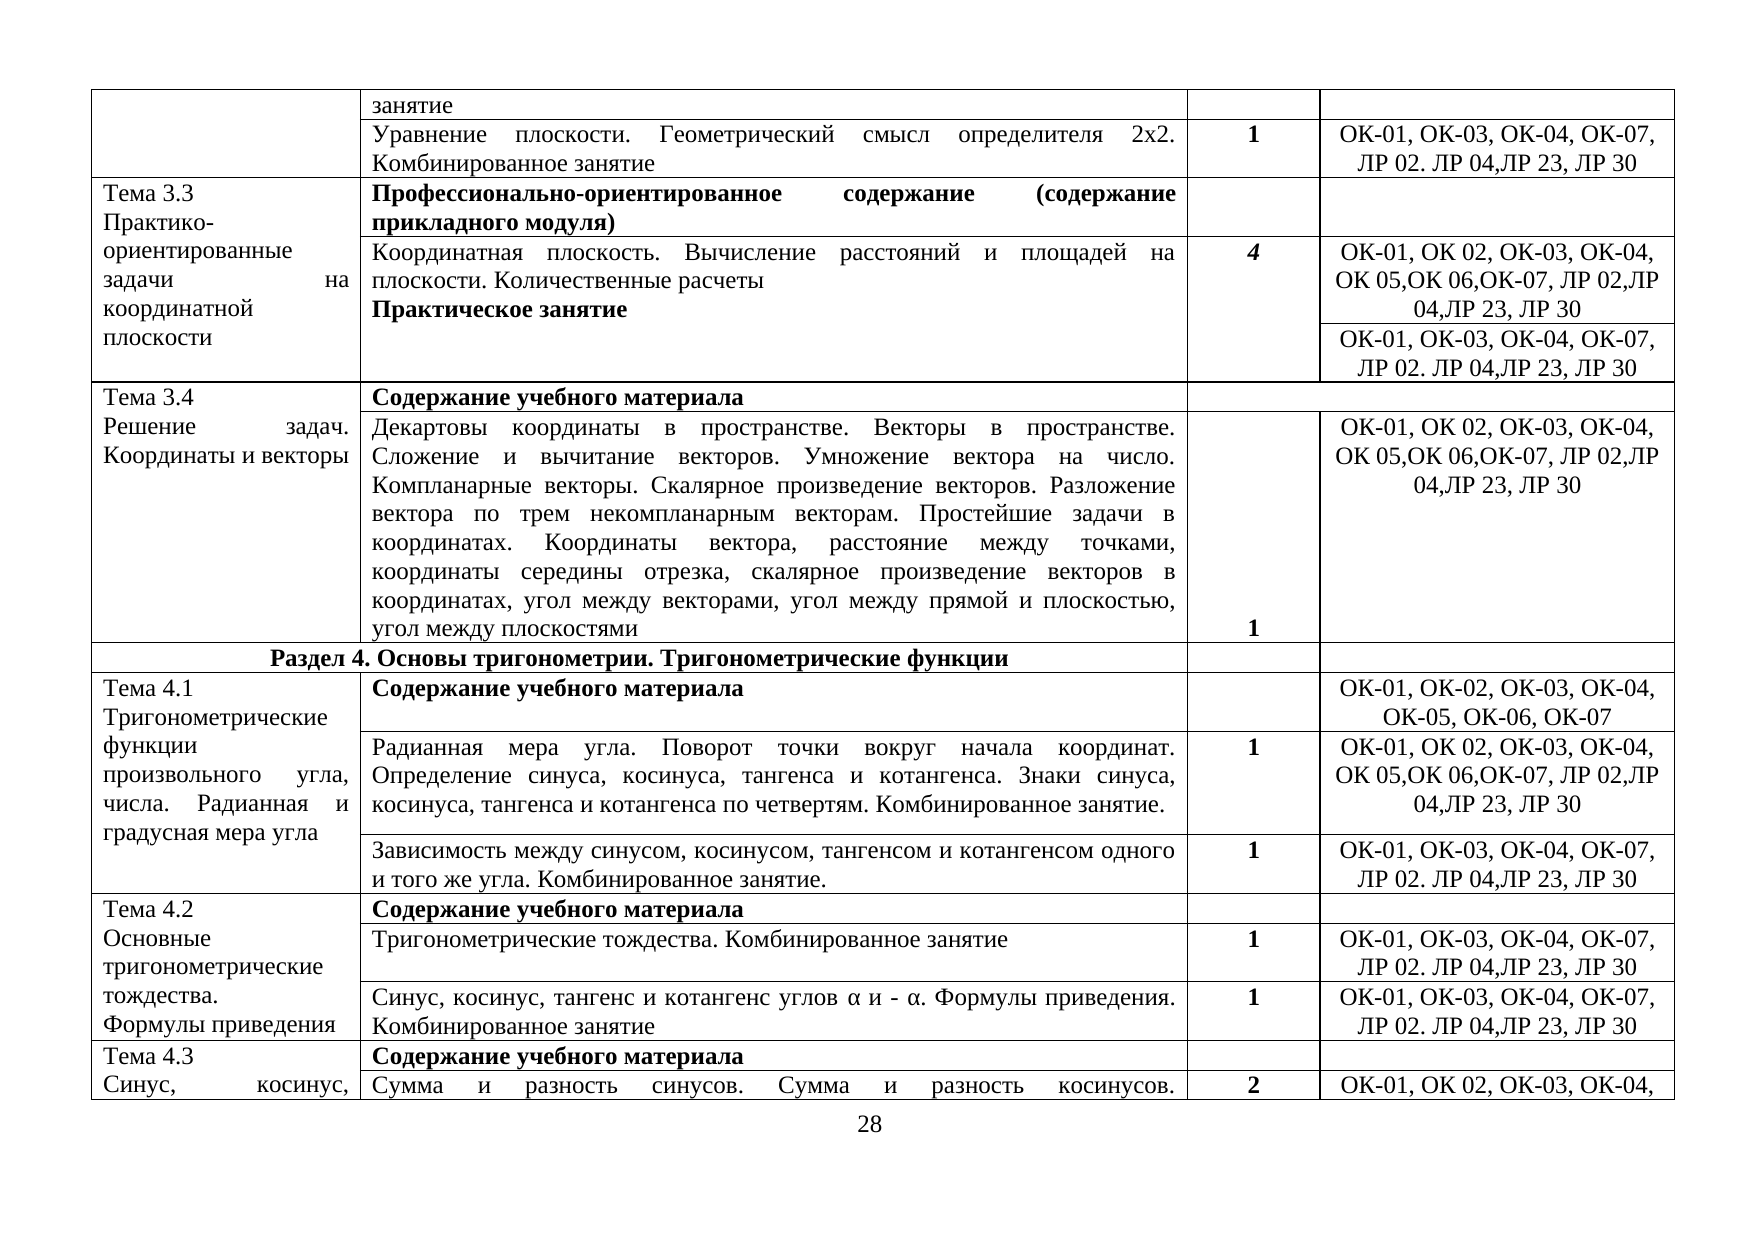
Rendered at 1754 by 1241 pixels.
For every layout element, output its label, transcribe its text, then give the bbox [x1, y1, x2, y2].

table_cell Содержание учебного материала [361, 1041, 1187, 1069]
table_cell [361, 1071, 1187, 1099]
table_cell [1321, 894, 1674, 923]
table_cell [1188, 673, 1319, 731]
table_cell ОК-01, ОК-03, ОК-04, ОК-07, ЛР 02. ЛР 04,ЛР 23, ЛР 30 [1321, 120, 1674, 177]
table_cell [361, 90, 1187, 118]
table_cell ОК-01, ОК-03, ОК-04, ОК-07, ЛР 02. ЛР 04,ЛР 23, ЛР 30 [1321, 835, 1674, 893]
table_cell Содержание учебного материала [361, 383, 1187, 411]
table_cell [1188, 1041, 1319, 1069]
table_cell Тема 3.4 Решение задач. Координаты и векторы [92, 383, 360, 642]
table_cell [1188, 894, 1319, 923]
table_cell [1188, 178, 1319, 236]
table_cell Координатная плоскость. Вычисление расстояний и площадей на плоскости. Количественные расчеты Практическое занятие [361, 237, 1187, 381]
table_cell Содержание учебного материала [361, 673, 1187, 731]
table_cell ОК-01, ОК-03, ОК-04, ОК-07, ЛР 02. ЛР 04,ЛР 23, ЛР 30 [1321, 924, 1674, 981]
table_cell ОК-01, ОК 02, ОК-03, ОК-04, ОК 05,ОК 06,ОК-07, ЛР 02,ЛР 04,ЛР 23, ЛР 30 [1321, 237, 1674, 323]
table_cell Тема 4.3 Синус, косинус, тангенс суммы и разности двух углов Синус и косинус двойного угла. Формулы половинного угла [92, 1041, 360, 1099]
table_cell Синус, косинус, тангенс и котангенс углов α и - α. Формулы приведения. Комбинированное занятие [361, 982, 1187, 1040]
table_cell Тема 3.3 Практико-ориентированные задачи на координатной плоскости [92, 178, 360, 381]
table_cell 1 [1188, 732, 1319, 834]
table_cell ОК-01, ОК 02, ОК-03, ОК-04, ОК 05,ОК 06,ОК-07, ЛР 02,ЛР 04,ЛР 23, ЛР 30 [1321, 412, 1674, 642]
table_cell 2 [1188, 1071, 1319, 1099]
table_cell [1321, 178, 1674, 236]
table_cell 1 [1188, 120, 1319, 177]
table_cell Зависимость между синусом, косинусом, тангенсом и котангенсом одного и того же угла. Комбинированное занятие. [361, 835, 1187, 893]
table_cell 1 [1188, 835, 1319, 893]
table_cell 1 [1188, 90, 1319, 118]
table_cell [1321, 1071, 1674, 1099]
table_cell [1188, 643, 1319, 672]
table_cell ОК-01, ОК-02, ОК-03, ОК-04, ОК-05, ОК-06, ОК-07 [1321, 673, 1674, 731]
table_cell [1321, 1041, 1674, 1069]
table_cell [1321, 643, 1674, 672]
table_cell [1321, 90, 1674, 118]
table_cell Радианная мера угла. Поворот точки вокруг начала координат. Определение синуса, косинуса, тангенса и котангенса. Знаки синуса, косинуса, тангенса и котангенса по четвертям. Комбинированное занятие. [361, 732, 1187, 834]
table_cell ОК-01, ОК-03, ОК-04, ОК-07, ЛР 02. ЛР 04,ЛР 23, ЛР 30 [1321, 982, 1674, 1040]
table_cell Декартовы координаты в пространстве. Векторы в пространстве. Сложение и вычитание векторов. Умножение вектора на число. Компланарные векторы. Скалярное произведение векторов. Разложение вектора по трем некомпланарным векторам. Простейшие задачи в координатах. Координаты вектора, расстояние между точками, координаты середины отрезка, скалярное произведение векторов в координатах, угол между векторами, угол между прямой и плоскостью, угол между плоскостями [361, 412, 1187, 642]
table_cell [1188, 383, 1674, 411]
table_cell 1 [1188, 412, 1319, 642]
table_cell Тема 4.1 Тригонометрические функции произвольного угла, числа. Радианная и градусная мера угла [92, 673, 360, 893]
table_cell Тригонометрические тождества. Комбинированное занятие [361, 924, 1187, 981]
table_cell Раздел 4. Основы тригонометрии. Тригонометрические функции [92, 643, 1187, 672]
table_cell ОК-01, ОК 02, ОК-03, ОК-04, ОК 05,ОК 06,ОК-07, ЛР 02,ЛР 04,ЛР 23, ЛР 30 [1321, 732, 1674, 834]
table_cell Профессионально-ориентированное содержание (содержание прикладного модуля) [361, 178, 1187, 236]
table_cell Уравнение плоскости. Геометрический смысл определителя 2х2. Комбинированное занятие [361, 120, 1187, 177]
table_cell ОК-01, ОК-03, ОК-04, ОК-07, ЛР 02. ЛР 04,ЛР 23, ЛР 30 [1321, 324, 1674, 381]
table_cell 4 [1188, 237, 1319, 381]
table_cell Содержание учебного материала [361, 894, 1187, 923]
table_cell 1 [1188, 924, 1319, 981]
table_cell Тема 4.2 Основные тригонометрические тождества. Формулы приведения [92, 894, 360, 1040]
table_cell 1 [1188, 982, 1319, 1040]
